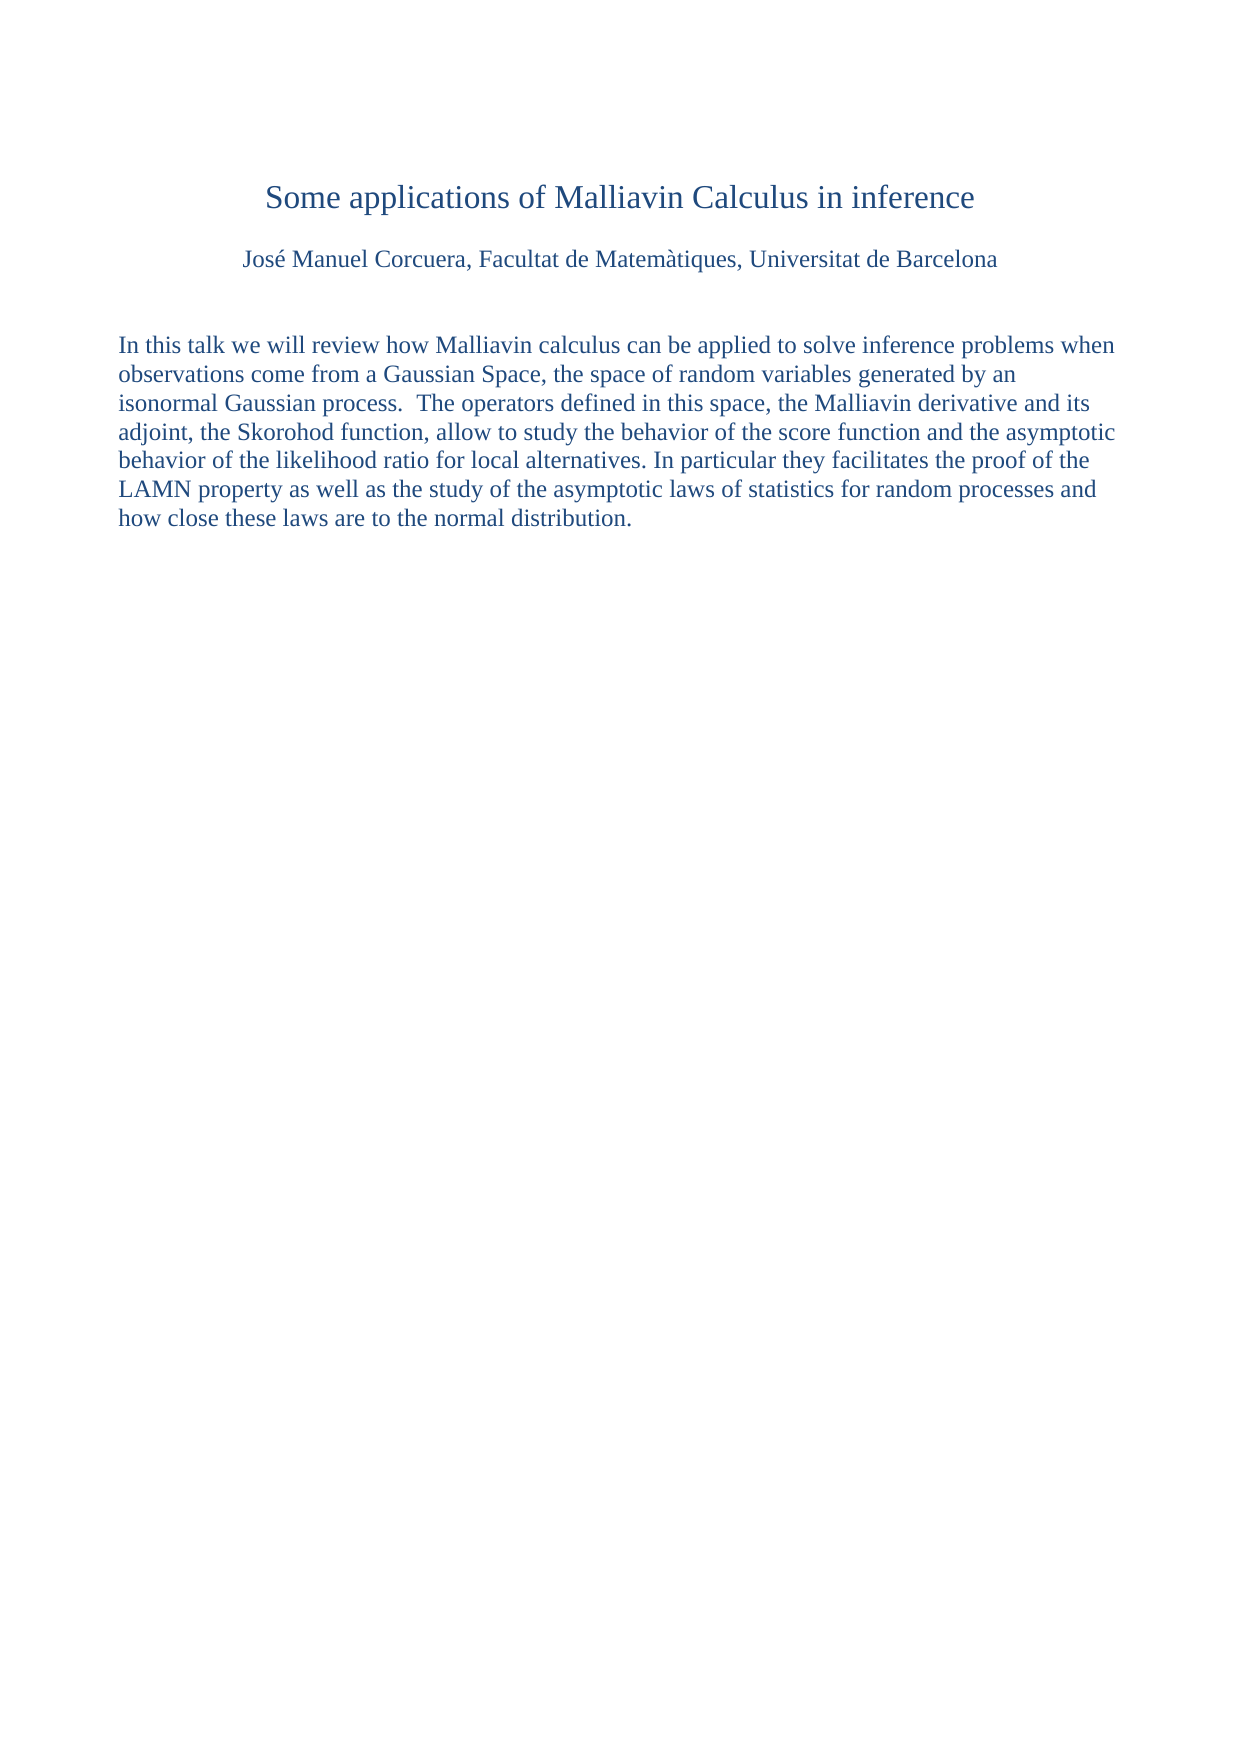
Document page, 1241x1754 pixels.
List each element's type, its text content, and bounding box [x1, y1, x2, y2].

text In this talk we will review how Malliavin calculus can be applied to solve inference problems when observations come from a Gaussian Space, the space of random variables generated by an isonormal Gaussian process. The operators defined in this space, the Malliavin derivative and its adjoint, the Skorohod function, allow to study the behavior of the score function and the asymptotic behavior of the likelihood ratio for local alternatives. In particular they facilitates the proof of the LAMN property as well as the study of the asymptotic laws of statistics for random processes and how close these laws are to the normal distribution. [118, 331, 1122, 532]
text Some applications of Malliavin Calculus in inference [118, 177, 1122, 216]
text José Manuel Corcuera, Facultat de Matemàtiques, Universitat de Barcelona [118, 244, 1122, 273]
